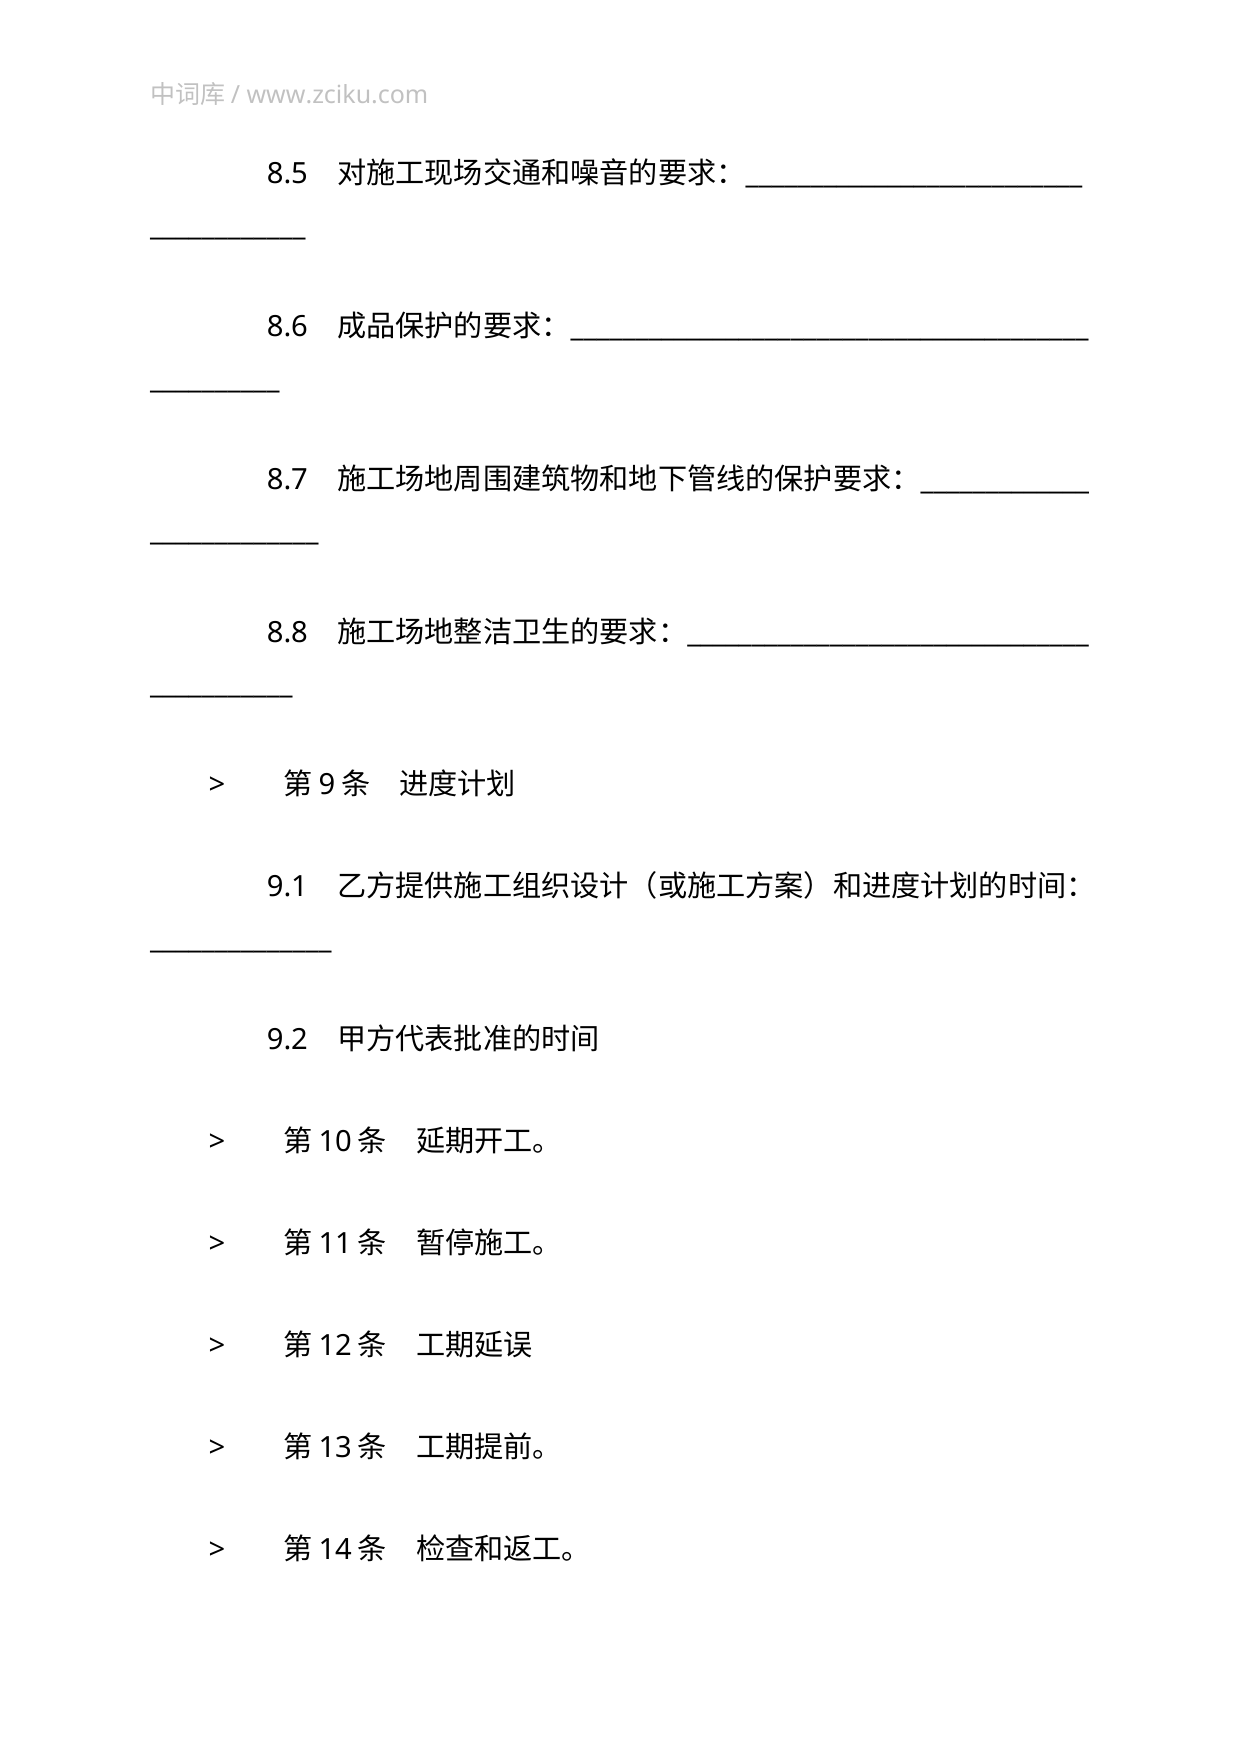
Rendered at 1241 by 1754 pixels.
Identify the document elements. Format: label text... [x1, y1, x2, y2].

text 8.8 施工场地整洁卫生的要求：__________________________________________ [150, 608, 1090, 702]
text 8.6 成品保护的要求：__________________________________________________ [150, 303, 1090, 397]
text > 第12条 工期延误 [150, 1321, 1090, 1364]
text 9.1 乙方提供施工组织设计（或施工方案）和进度计划的时间：______________ [150, 863, 1090, 957]
text 8.5 对施工现场交通和噪音的要求：______________________________________ [150, 150, 1090, 244]
text > 第10条 延期开工。 [150, 1117, 1090, 1160]
text > 第14条 检查和返工。 [150, 1525, 1090, 1568]
text > 第9条 进度计划 [150, 761, 1090, 803]
text 9.2 甲方代表批准的时间 [150, 1016, 1090, 1058]
text > 第13条 工期提前。 [150, 1423, 1090, 1466]
text > 第11条 暂停施工。 [150, 1219, 1090, 1262]
text 8.7 施工场地周围建筑物和地下管线的保护要求：__________________________ [150, 455, 1090, 549]
